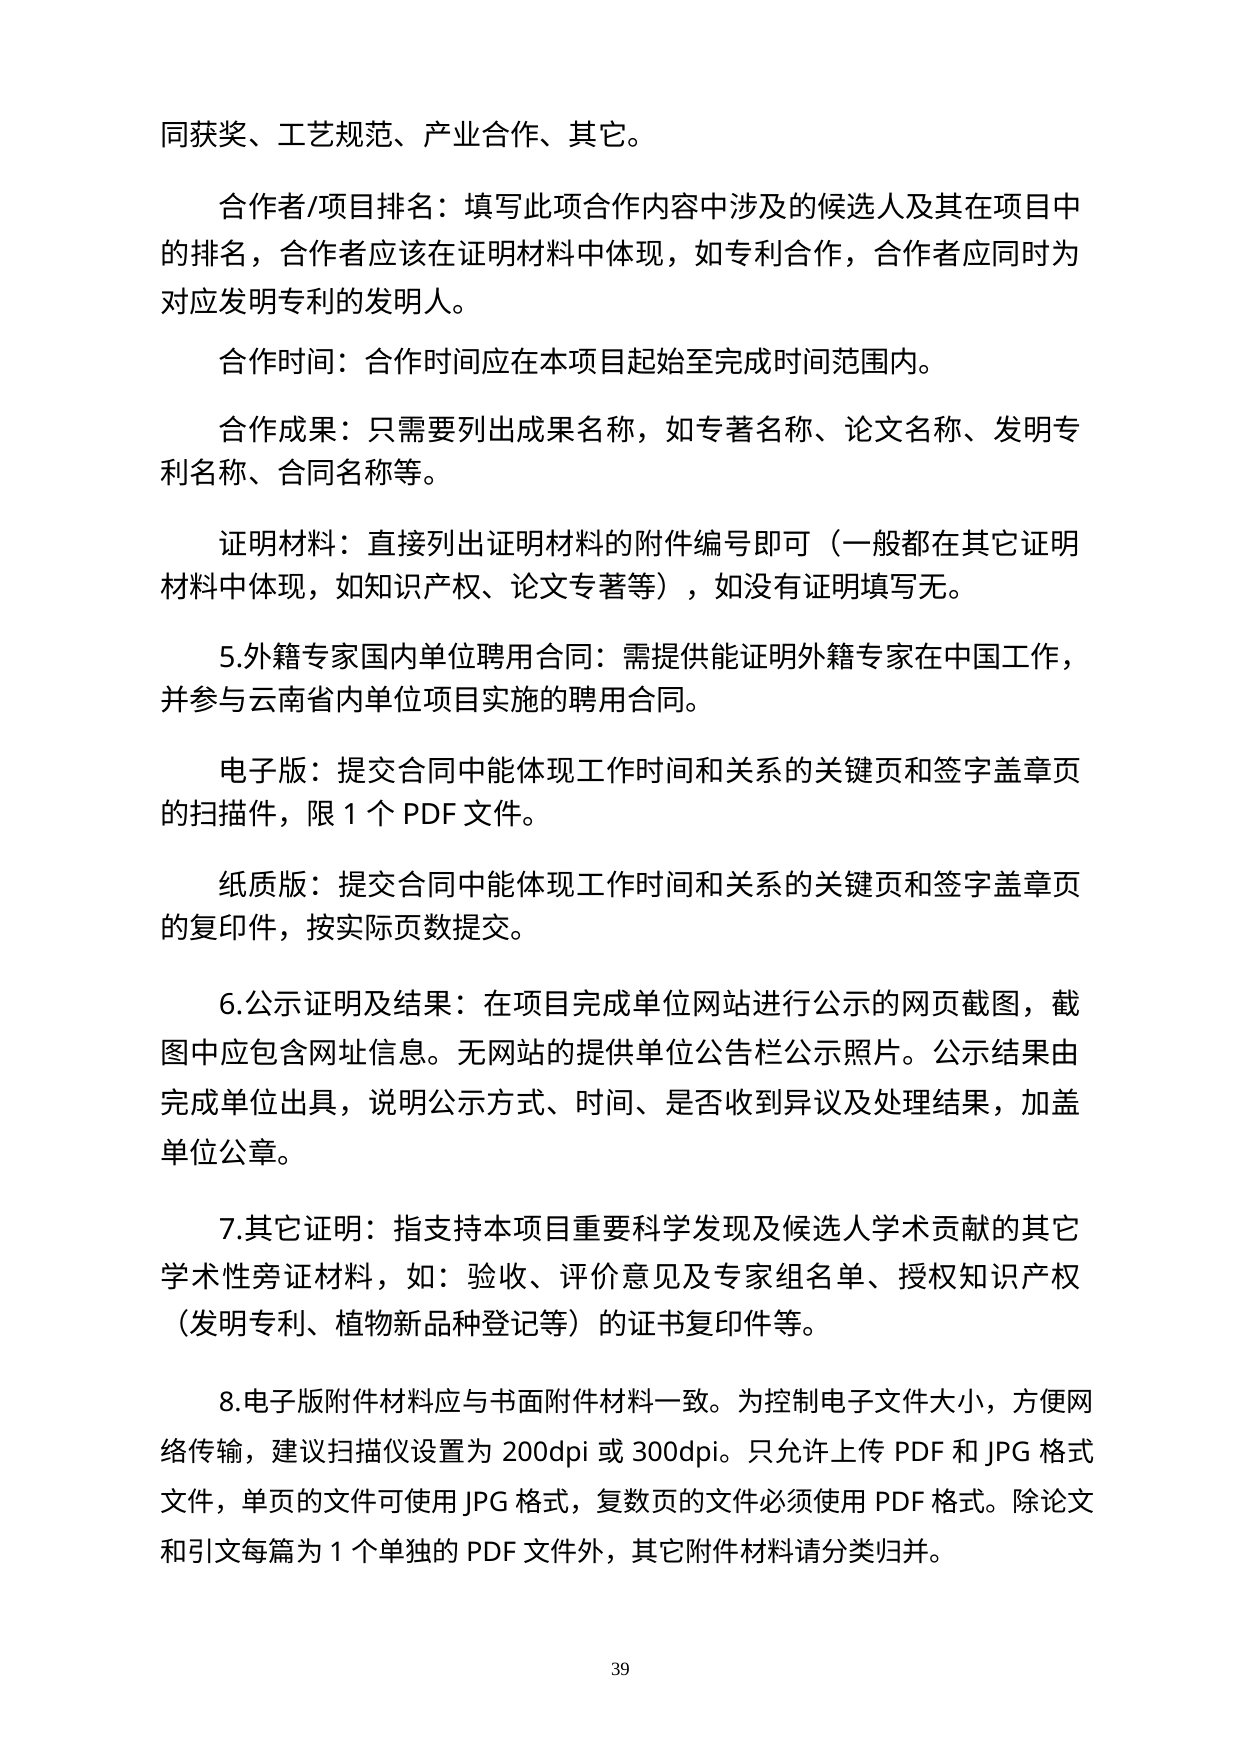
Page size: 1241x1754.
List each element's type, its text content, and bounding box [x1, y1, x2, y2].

text 证明材料：直接列出证明材料的附件编号即可（一般都在其它证明材料中体现，如知识产权、论文专著等），如没有证明填写无。 [160, 520, 1080, 606]
text 5.外籍专家国内单位聘用合同：需提供能证明外籍专家在中国工作，并参与云南省内单位项目实施的聘用合同。 [160, 633, 1094, 719]
text 合作成果：只需要列出成果名称，如专著名称、论文名称、发明专利名称、合同名称等。 [160, 406, 1082, 492]
text 纸质版：提交合同中能体现工作时间和关系的关键页和签字盖章页的复印件，按实际页数提交。 [160, 861, 1082, 947]
text 电子版：提交合同中能体现工作时间和关系的关键页和签字盖章页的扫描件，限 1 个 PDF 文件。 [160, 747, 1082, 833]
text 8.电子版附件材料应与书面附件材料一致。为控制电子文件大小，方便网络传输，建议扫描仪设置为 200dpi 或 300dpi。只允许上传 PDF 和 JPG 格式文件，单页的文件可使用 JPG 格式，复数页的文件必须使用 PDF 格式。除论文和引文每篇为 1 个单独的 PDF 文件外，其它附件材料请分类归并。 [160, 1372, 1094, 1571]
text 6.公示证明及结果：在项目完成单位网站进行公示的网页截图，截图中应包含网址信息。无网站的提供单位公告栏公示照片。公示结果由完成单位出具，说明公示方式、时间、是否收到异议及处理结果，加盖单位公章。 [160, 974, 1082, 1173]
text 7.其它证明：指支持本项目重要科学发现及候选人学术贡献的其它学术性旁证材料，如：验收、评价意见及专家组名单、授权知识产权（发明专利、植物新品种登记等）的证书复印件等。 [160, 1201, 1082, 1344]
text 合作时间：合作时间应在本项目起始至完成时间范围内。 [219, 345, 1094, 379]
text 39 [150, 1658, 1090, 1679]
text 同获奖、工艺规范、产业合作、其它。 [160, 118, 1094, 152]
text 合作者/项目排名：填写此项合作内容中涉及的候选人及其在项目中的排名，合作者应该在证明材料中体现，如专利合作，合作者应同时为对应发明专利的发明人。 [160, 179, 1082, 322]
